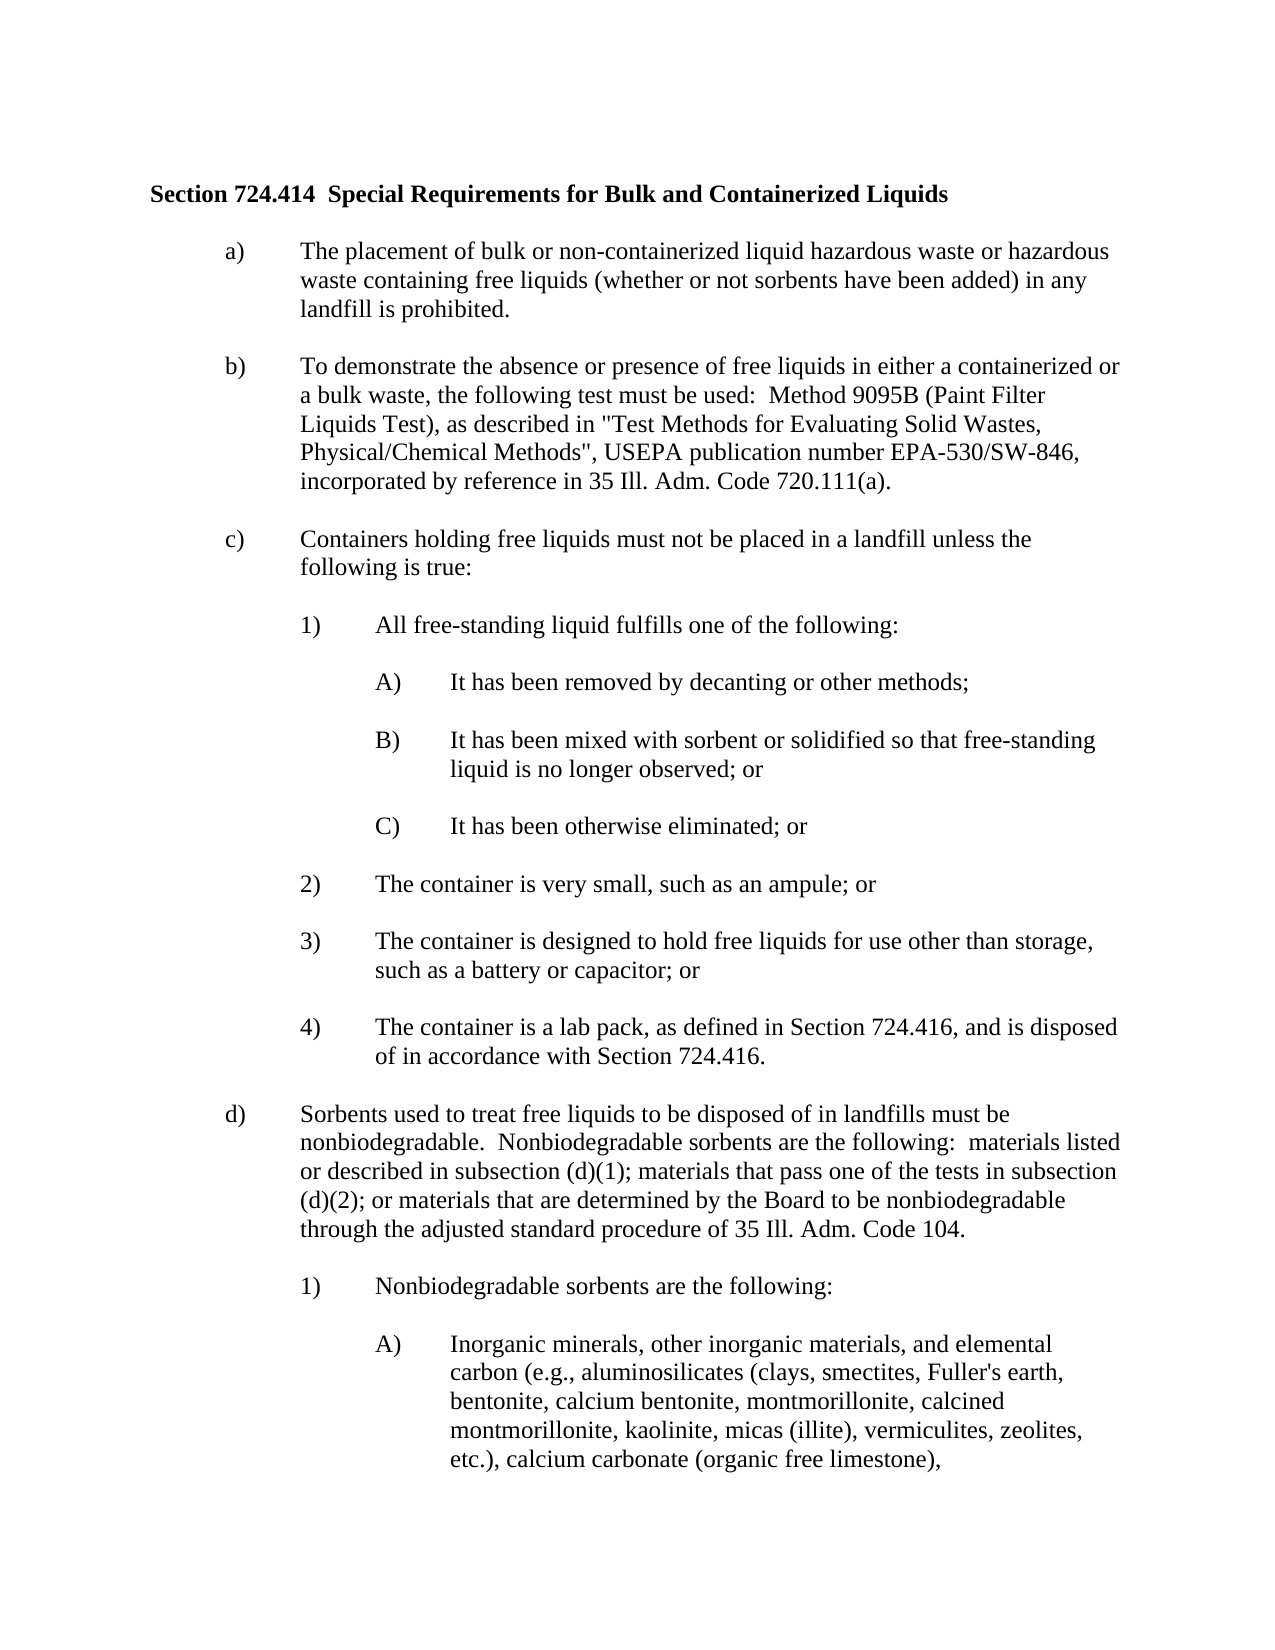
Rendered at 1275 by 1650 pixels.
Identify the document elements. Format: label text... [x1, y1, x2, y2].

text A) It has been removed by decanting or other methods; [375, 667, 1125, 696]
text 4) The container is a lab pack, as defined in Section 724.416, and is disposed of in accordance with Section 724.416. [300, 1012, 1125, 1070]
text d) Sorbents used to treat free liquids to be disposed of in landfills must be nonbiodegradable. Nonbiodegradable sorbents are the following: materials listed or described in subsection (d)(1); materials that pass one of the tests in subsection (d)(2); or materials that are determined by the Board to be nonbiodegradable through the adjusted standard procedure of 35 Ill. Adm. Code 104. [225, 1099, 1125, 1242]
text 1) All free-standing liquid fulfills one of the following: [300, 610, 1125, 639]
text B) It has been mixed with sorbent or solidified so that free-standing liquid is no longer observed; or [375, 725, 1125, 782]
text 2) The container is very small, such as an ampule; or [300, 869, 1125, 897]
text a) The placement of bulk or non-containerized liquid hazardous waste or hazardous waste containing free liquids (whether or not sorbents have been added) in any landfill is prohibited. [225, 236, 1125, 322]
text C) It has been otherwise eliminated; or [375, 811, 1125, 840]
text 1) Nonbiodegradable sorbents are the following: [300, 1271, 1125, 1300]
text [375, 1329, 1125, 1472]
text Section 724.414 Special Requirements for Bulk and Containerized Liquids [150, 179, 1125, 207]
text 3) The container is designed to hold free liquids for use other than storage, such as a battery or capacitor; or [300, 926, 1125, 984]
text c) Containers holding free liquids must not be placed in a landfill unless the following is true: [225, 524, 1125, 581]
text b) To demonstrate the absence or presence of free liquids in either a containerized or a bulk waste, the following test must be used: Method 9095B (Paint Filter Liquids Test), as described in "Test Methods for Evaluating Solid Wastes, Physical/Chemical Methods", USEPA publication number EPA-530/SW-846, incorporated by reference in 35 Ill. Adm. Code 720.111(a). [225, 351, 1125, 495]
